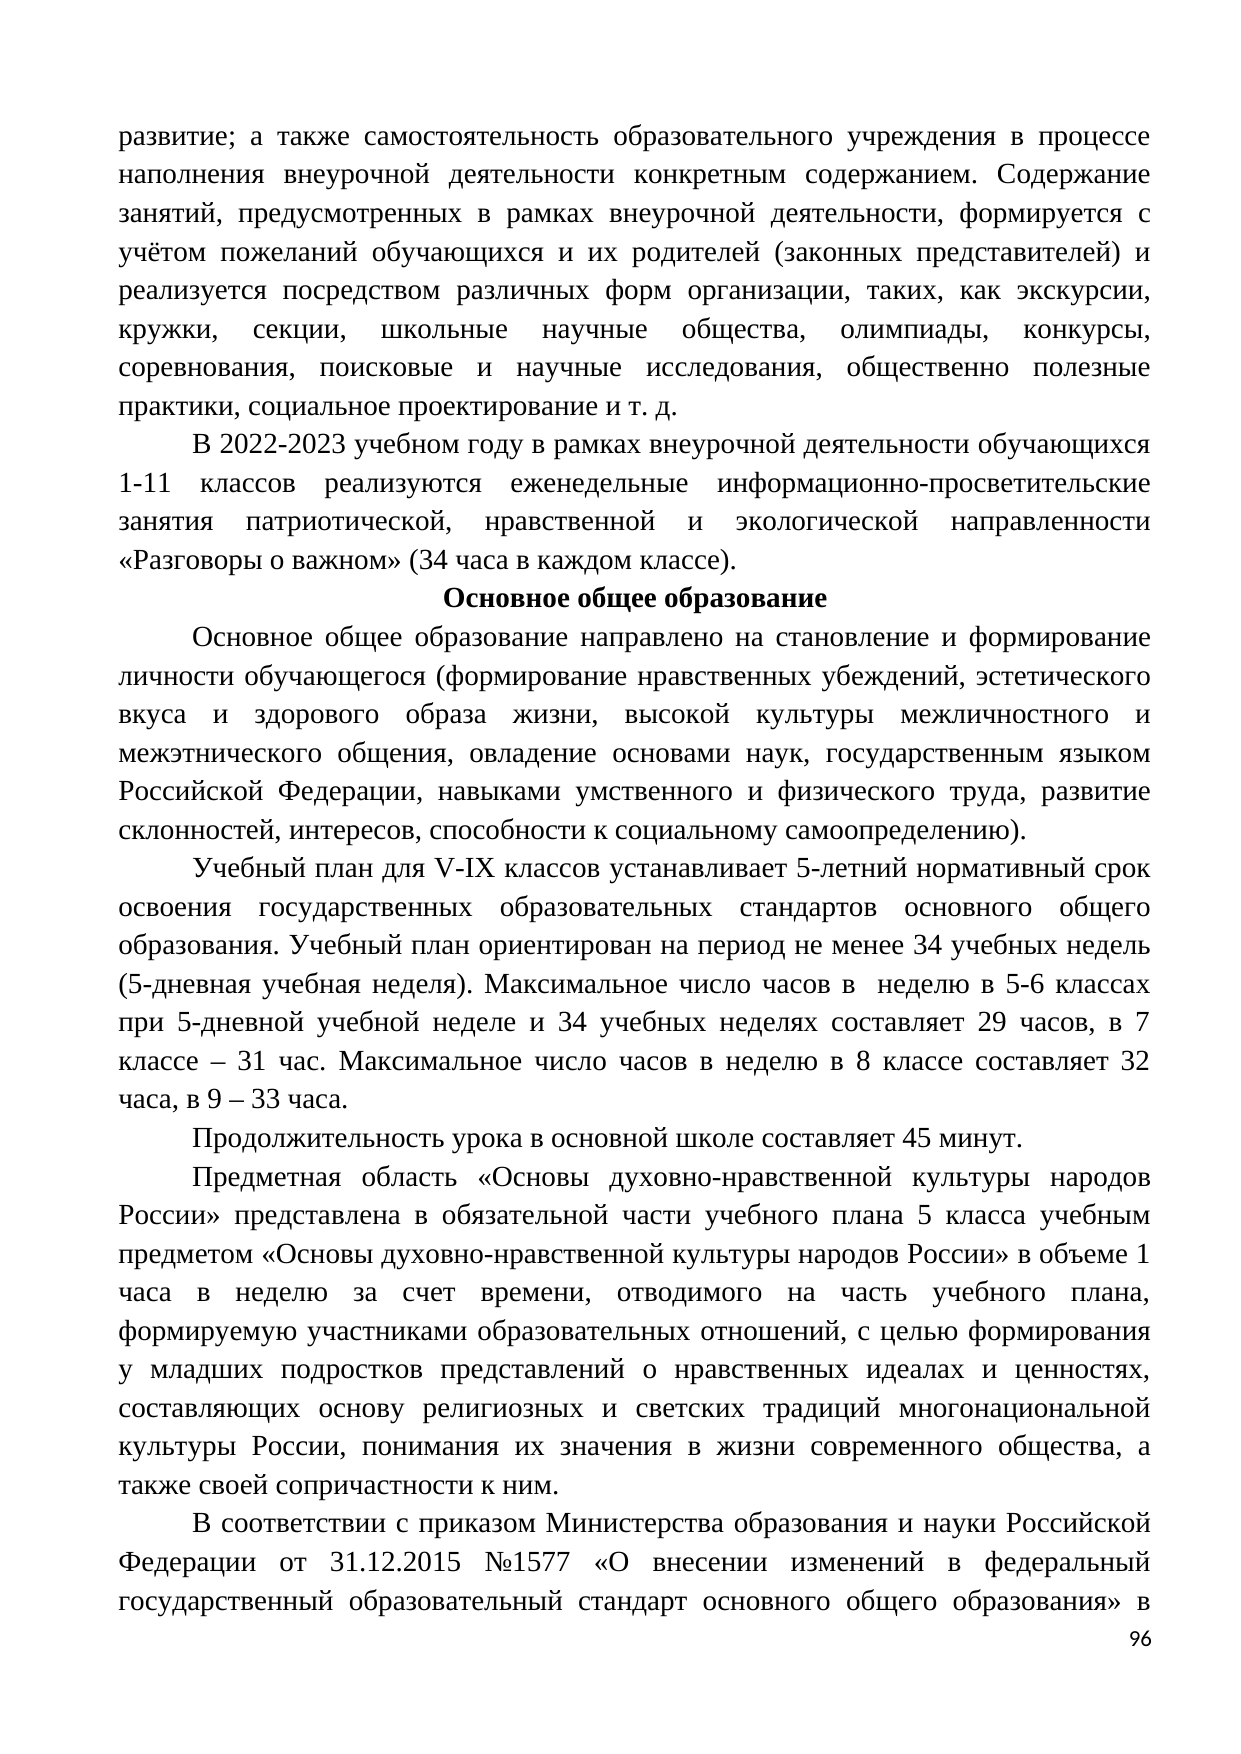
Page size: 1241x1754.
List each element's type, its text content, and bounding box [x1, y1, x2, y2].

text Продолжительность урока в основной школе составляет 45 минут. [118, 1120, 1152, 1154]
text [118, 1506, 1152, 1616]
text Основное общее образование [118, 581, 1152, 614]
text В 2022-2023 учебном году в рамках внеурочной деятельности обучающихся 1-11 классов реализуются еженедельные информационно-просветительские занятия патриотической, нравственной и экологической направленности «Разговоры о важном» (34 часа в каждом классе). [118, 426, 1152, 576]
text Предметная область «Основы духовно-нравственной культуры народов России» представлена в обязательной части учебного плана 5 класса учебным предметом «Основы духовно-нравственной культуры народов России» в объеме 1 часа в неделю за счет времени, отводимого на часть учебного плана, формируемую участниками образовательных отношений, с целью формирования у младших подростков представлений о нравственных идеалах и ценностях, составляющих основу религиозных и светских традиций многонациональной культуры России, понимания их значения в жизни современного общества, а также своей сопричастности к ним. [118, 1159, 1152, 1501]
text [118, 118, 1152, 421]
text Основное общее образование направлено на становление и формирование личности обучающегося (формирование нравственных убеждений, эстетического вкуса и здорового образа жизни, высокой культуры межличностного и межэтнического общения, овладение основами наук, государственным языком Российской Федерации, навыками умственного и физического труда, развитие склонностей, интересов, способности к социальному самоопределению). [118, 619, 1152, 845]
text Учебный план для V-IX классов устанавливает 5-летний нормативный срок освоения государственных образовательных стандартов основного общего образования. Учебный план ориентирован на период не менее 34 учебных недель (5-дневная учебная неделя). Максимальное число часов в неделю в 5-6 классах при 5-дневной учебной неделе и 34 учебных неделях составляет 29 часов, в 7 классе – 31 час. Максимальное число часов в неделю в 8 классе составляет 32 часа, в 9 – 33 часа. [118, 850, 1152, 1115]
